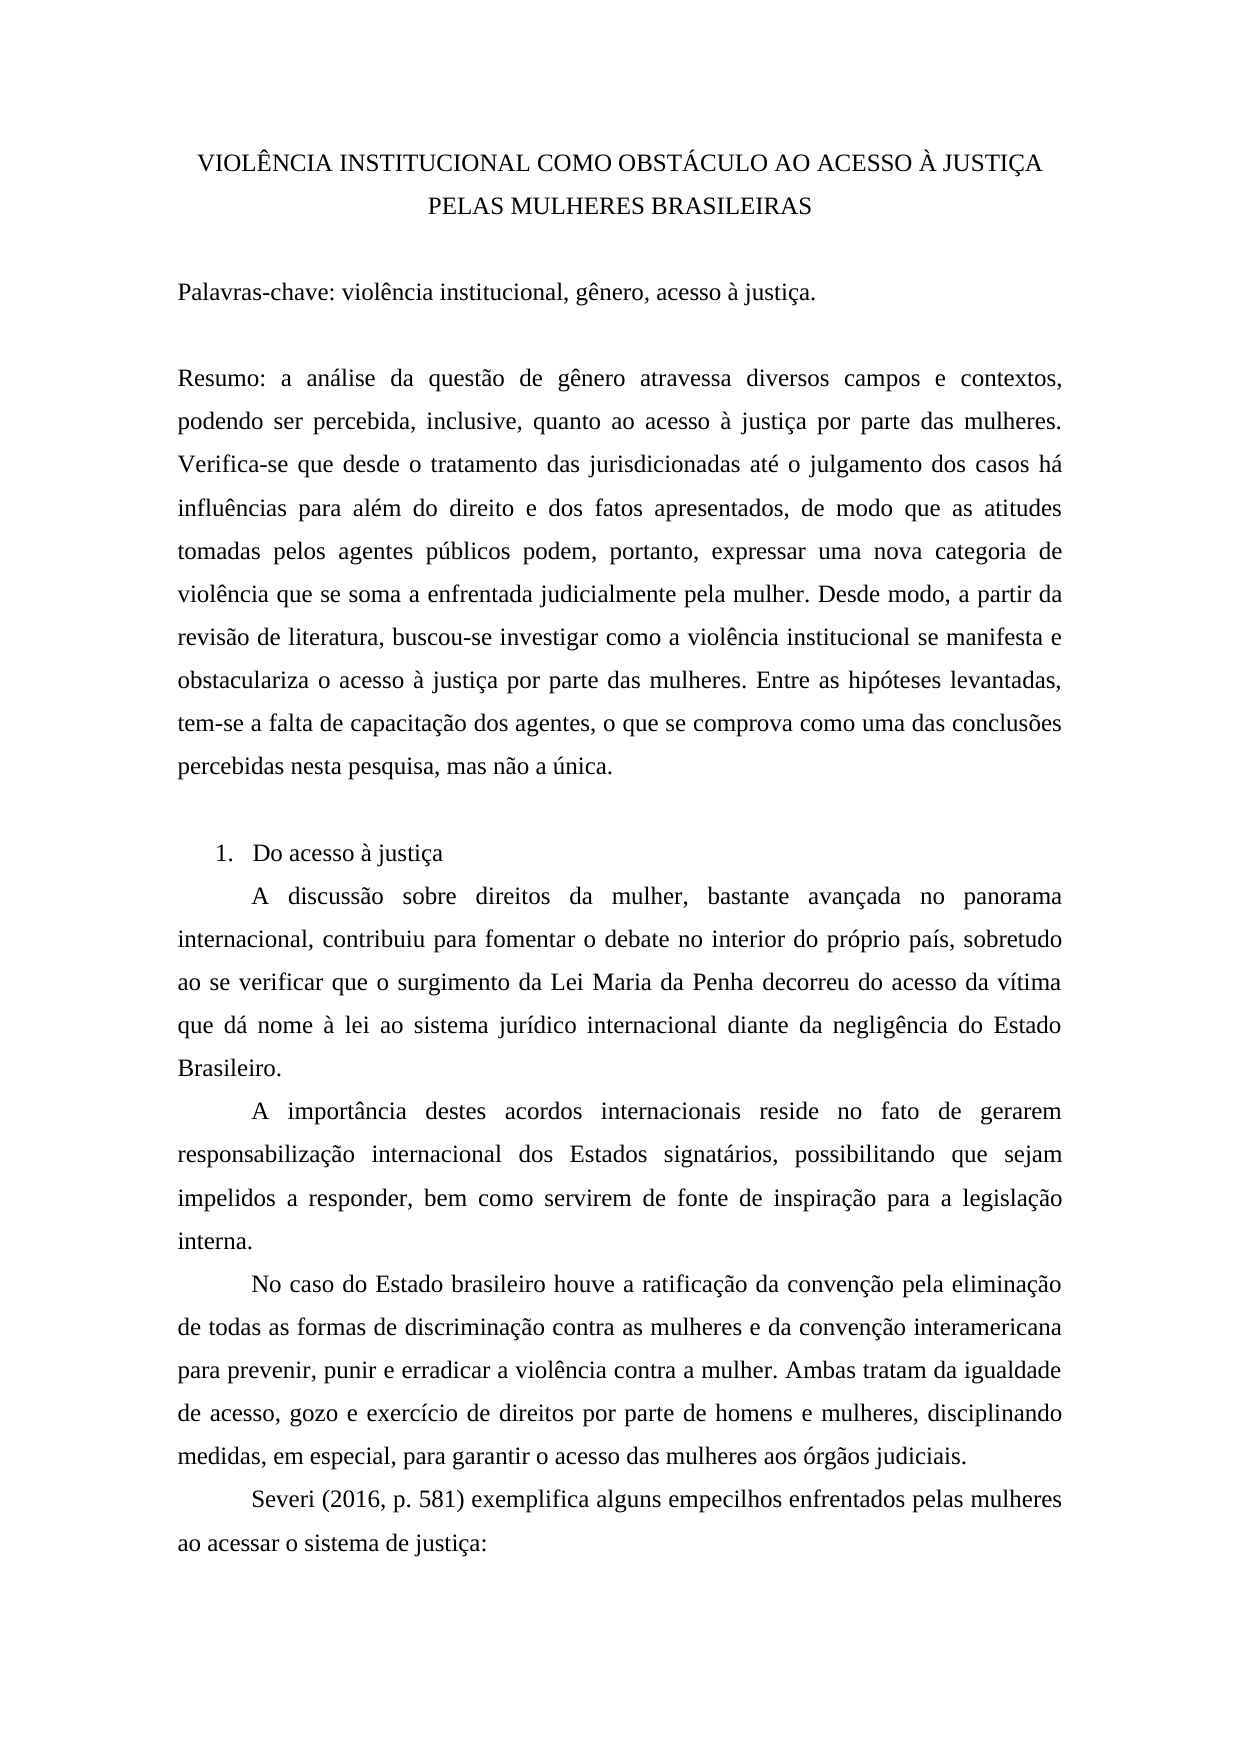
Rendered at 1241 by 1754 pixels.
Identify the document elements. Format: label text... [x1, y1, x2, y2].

text Severi (2016, p. 581) exemplifica alguns empecilhos enfrentados pelas mulheres ao acessar o sistema de justiça: [177, 1484, 1063, 1556]
text A discussão sobre direitos da mulher, bastante avançada no panorama internacional, contribuiu para fomentar o debate no interior do próprio país, sobretudo ao se verificar que o surgimento da Lei Maria da Penha decorreu do acesso da vítima que dá nome à lei ao sistema jurídico internacional diante da negligência do Estado Brasileiro. [177, 881, 1063, 1082]
text VIOLÊNCIA INSTITUCIONAL COMO OBSTÁCULO AO ACESSO À JUSTIÇA PELAS MULHERES BRASILEIRAS [177, 148, 1063, 219]
list Do acesso à justiça [215, 838, 1063, 866]
text No caso do Estado brasileiro houve a ratificação da convenção pela eliminação de todas as formas de discriminação contra as mulheres e da convenção interamericana para prevenir, punir e erradicar a violência contra a mulher. Ambas tratam da igualdade de acesso, gozo e exercício de direitos por parte de homens e mulheres, disciplinando medidas, em especial, para garantir o acesso das mulheres aos órgãos judiciais. [177, 1269, 1063, 1470]
text A importância destes acordos internacionais reside no fato de gerarem responsabilização internacional dos Estados signatários, possibilitando que sejam impelidos a responder, bem como servirem de fonte de inspiração para a legislação interna. [177, 1096, 1063, 1254]
text Resumo: a análise da questão de gênero atravessa diversos campos e contextos, podendo ser percebida, inclusive, quanto ao acesso à justiça por parte das mulheres. Verifica-se que desde o tratamento das jurisdicionadas até o julgamento dos casos há influências para além do direito e dos fatos apresentados, de modo que as atitudes tomadas pelos agentes públicos podem, portanto, expressar uma nova categoria de violência que se soma a enfrentada judicialmente pela mulher. Desde modo, a partir da revisão de literatura, buscou-se investigar como a violência institucional se manifesta e obstaculariza o acesso à justiça por parte das mulheres. Entre as hipóteses levantadas, tem-se a falta de capacitação dos agentes, o que se comprova como uma das conclusões percebidas nesta pesquisa, mas não a única. [177, 363, 1063, 780]
text Palavras-chave: violência institucional, gênero, acesso à justiça. [177, 277, 1063, 306]
